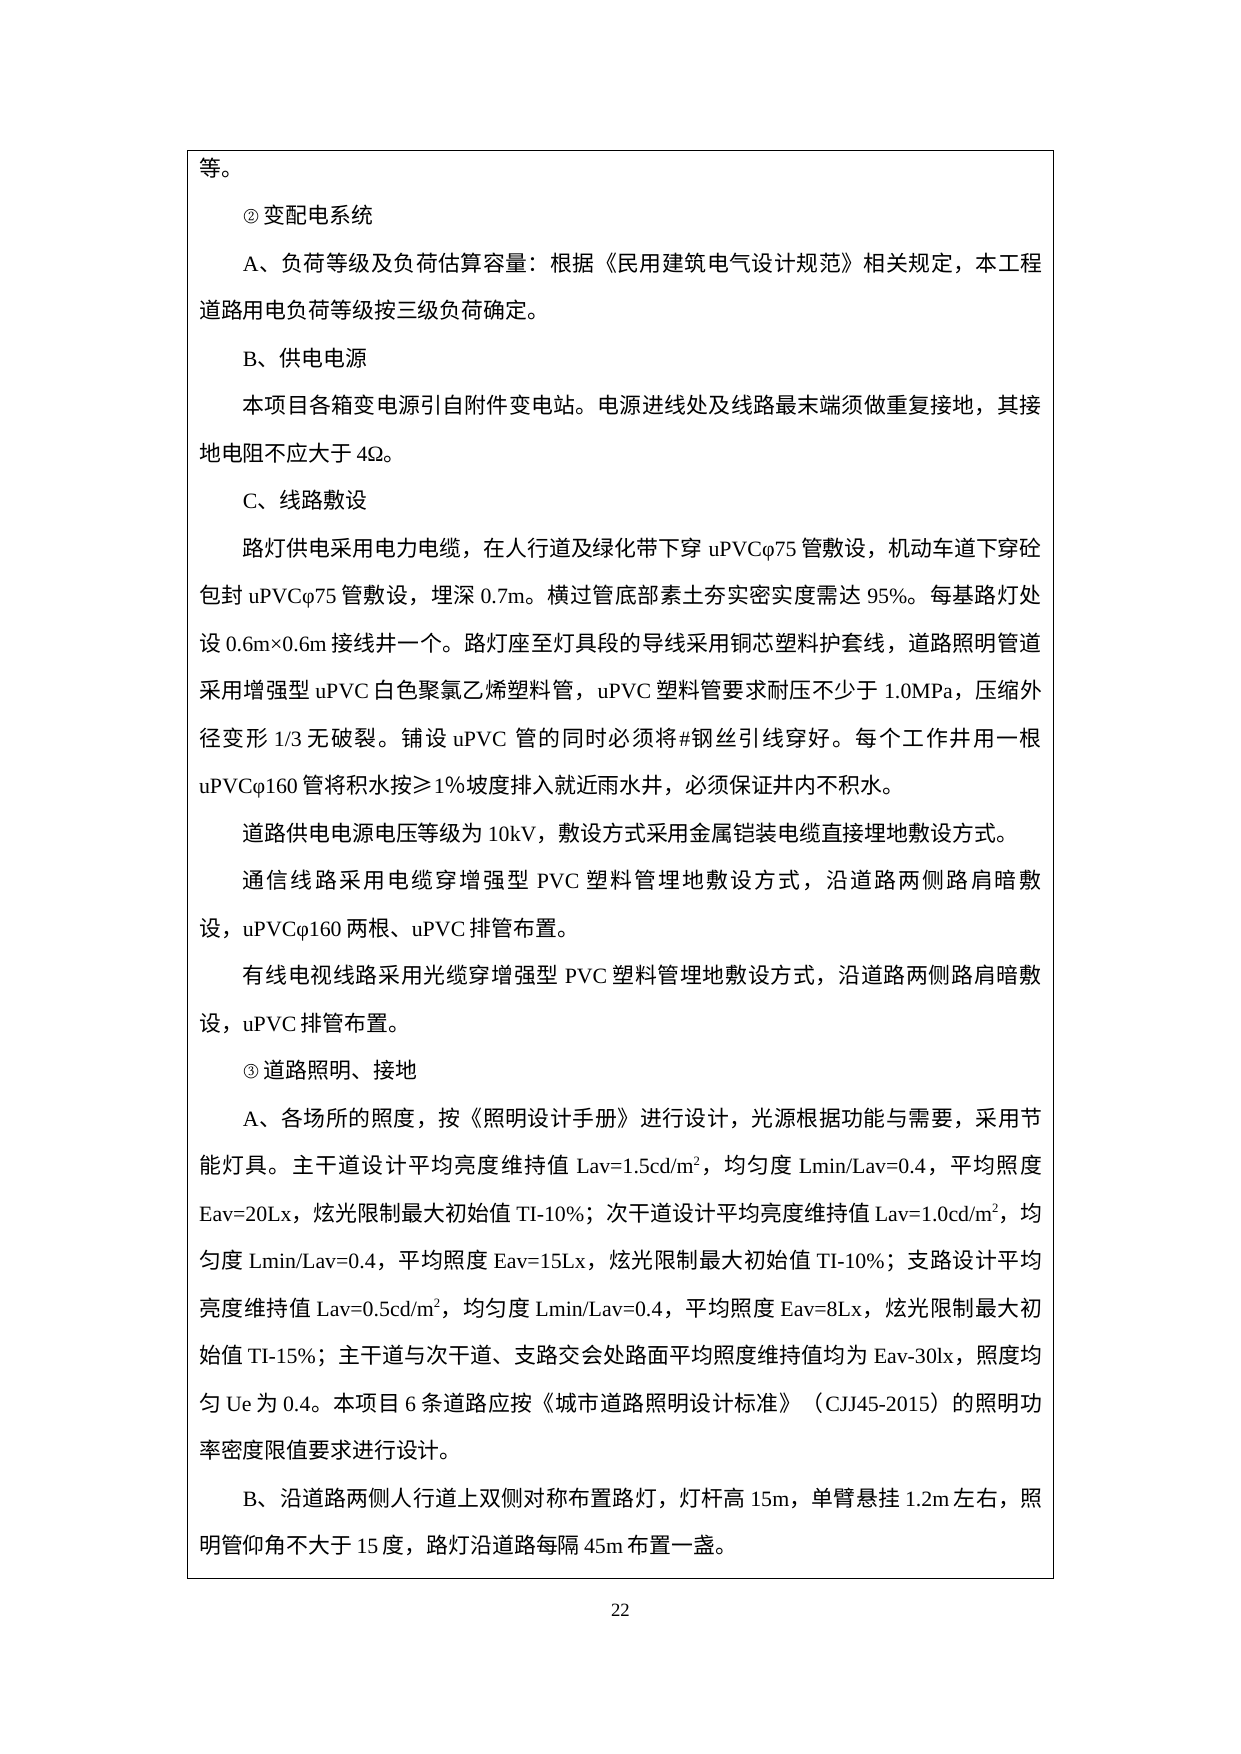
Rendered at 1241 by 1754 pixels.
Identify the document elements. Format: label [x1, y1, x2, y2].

table_header [188, 151, 1053, 1578]
